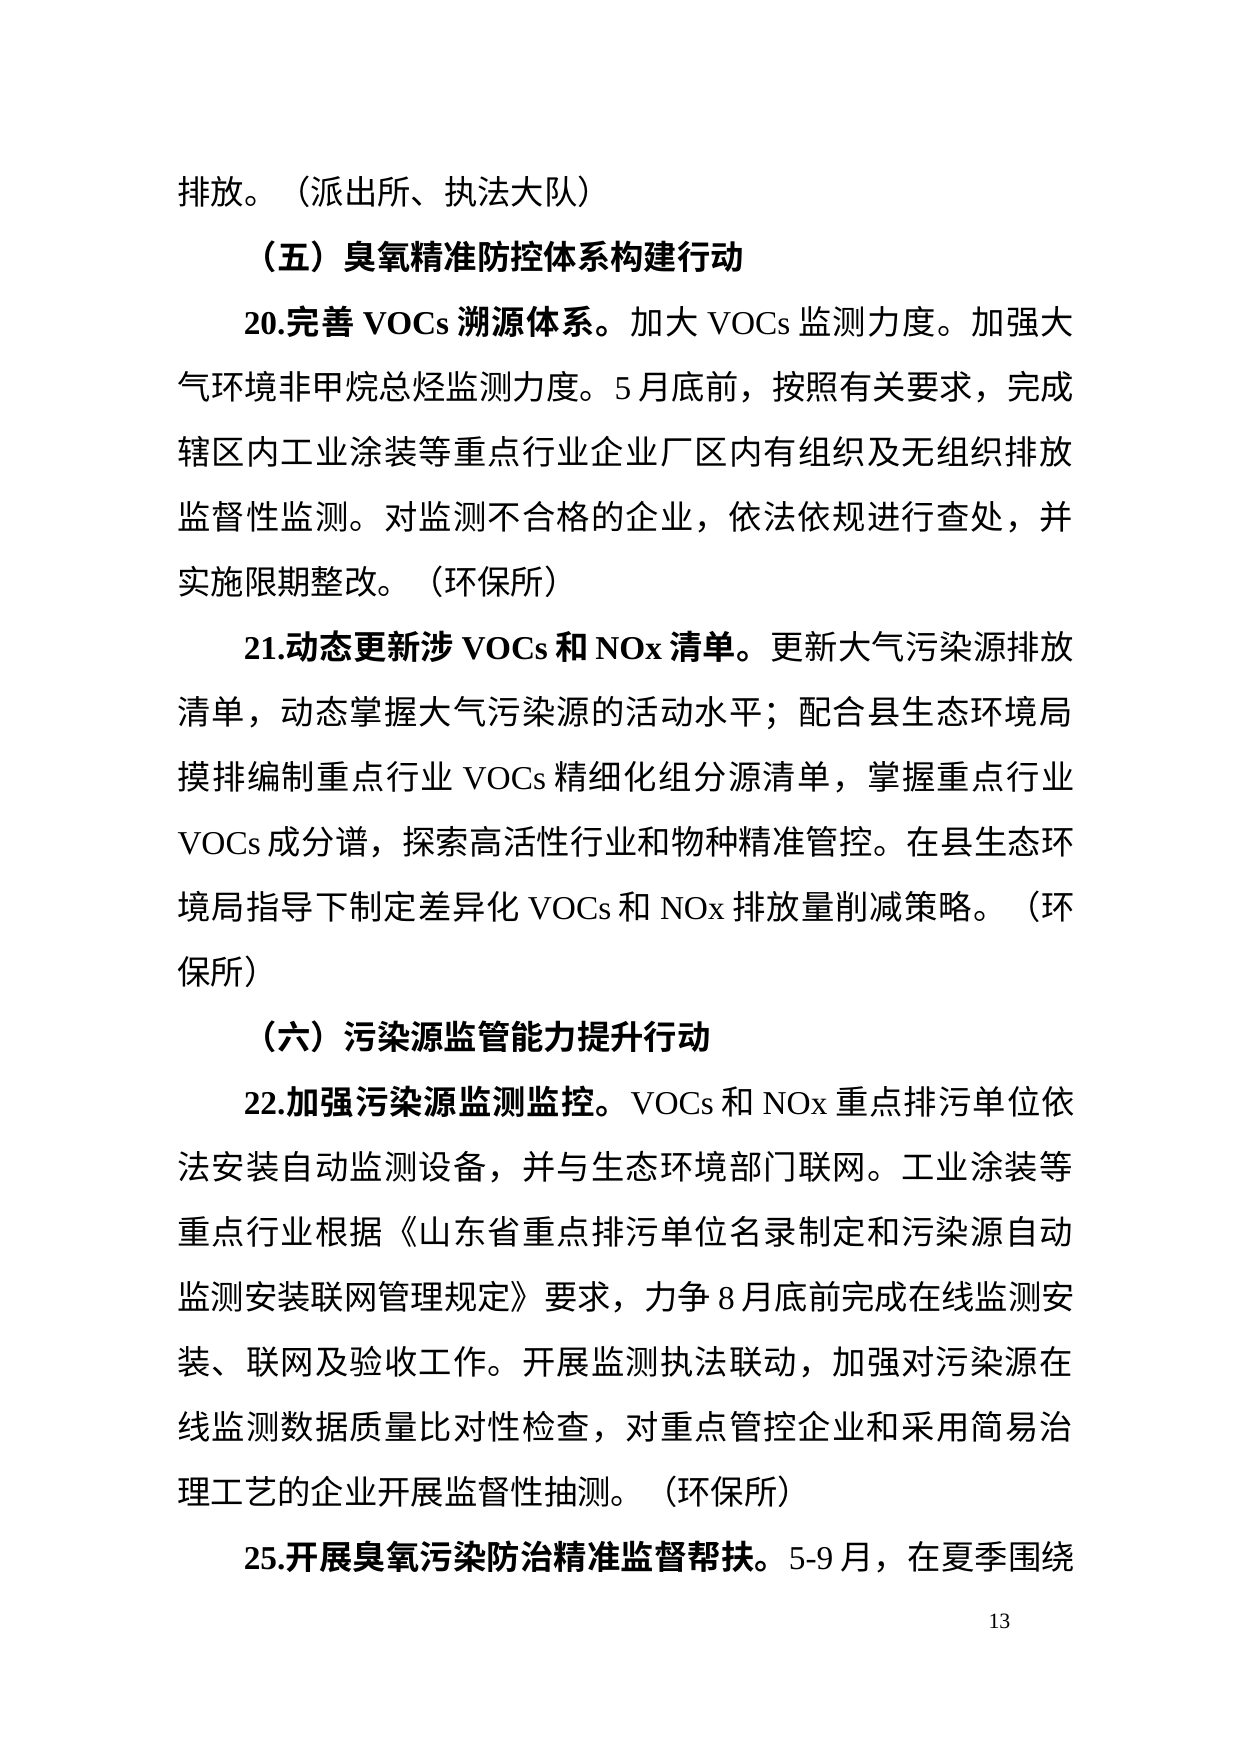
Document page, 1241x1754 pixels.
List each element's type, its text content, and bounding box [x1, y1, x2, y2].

text （六）污染源监管能力提升行动 [177, 1002, 1075, 1067]
text （五）臭氧精准防控体系构建行动 [177, 222, 1075, 287]
text 20.完善VOCs溯源体系。加大VOCs监测力度。加强大气环境非甲烷总烃监测力度。5月底前，按照有关要求，完成辖区内工业涂装等重点行业企业厂区内有组织及无组织排放监督性监测。对监测不合格的企业，依法依规进行查处，并实施限期整改。（环保所） [177, 287, 1075, 612]
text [177, 1522, 1075, 1587]
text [177, 157, 1075, 222]
text 21.动态更新涉VOCs和NOx清单。更新大气污染源排放清单，动态掌握大气污染源的活动水平；配合县生态环境局摸排编制重点行业VOCs精细化组分源清单，掌握重点行业VOCs成分谱，探索高活性行业和物种精准管控。在县生态环境局指导下制定差异化VOCs和NOx排放量削减策略。（环保所） [177, 612, 1075, 1002]
text 22.加强污染源监测监控。VOCs和NOx重点排污单位依法安装自动监测设备，并与生态环境部门联网。工业涂装等重点行业根据《山东省重点排污单位名录制定和污染源自动监测安装联网管理规定》要求，力争8月底前完成在线监测安装、联网及验收工作。开展监测执法联动，加强对污染源在线监测数据质量比对性检查，对重点管控企业和采用简易治理工艺的企业开展监督性抽测。（环保所） [177, 1067, 1075, 1522]
